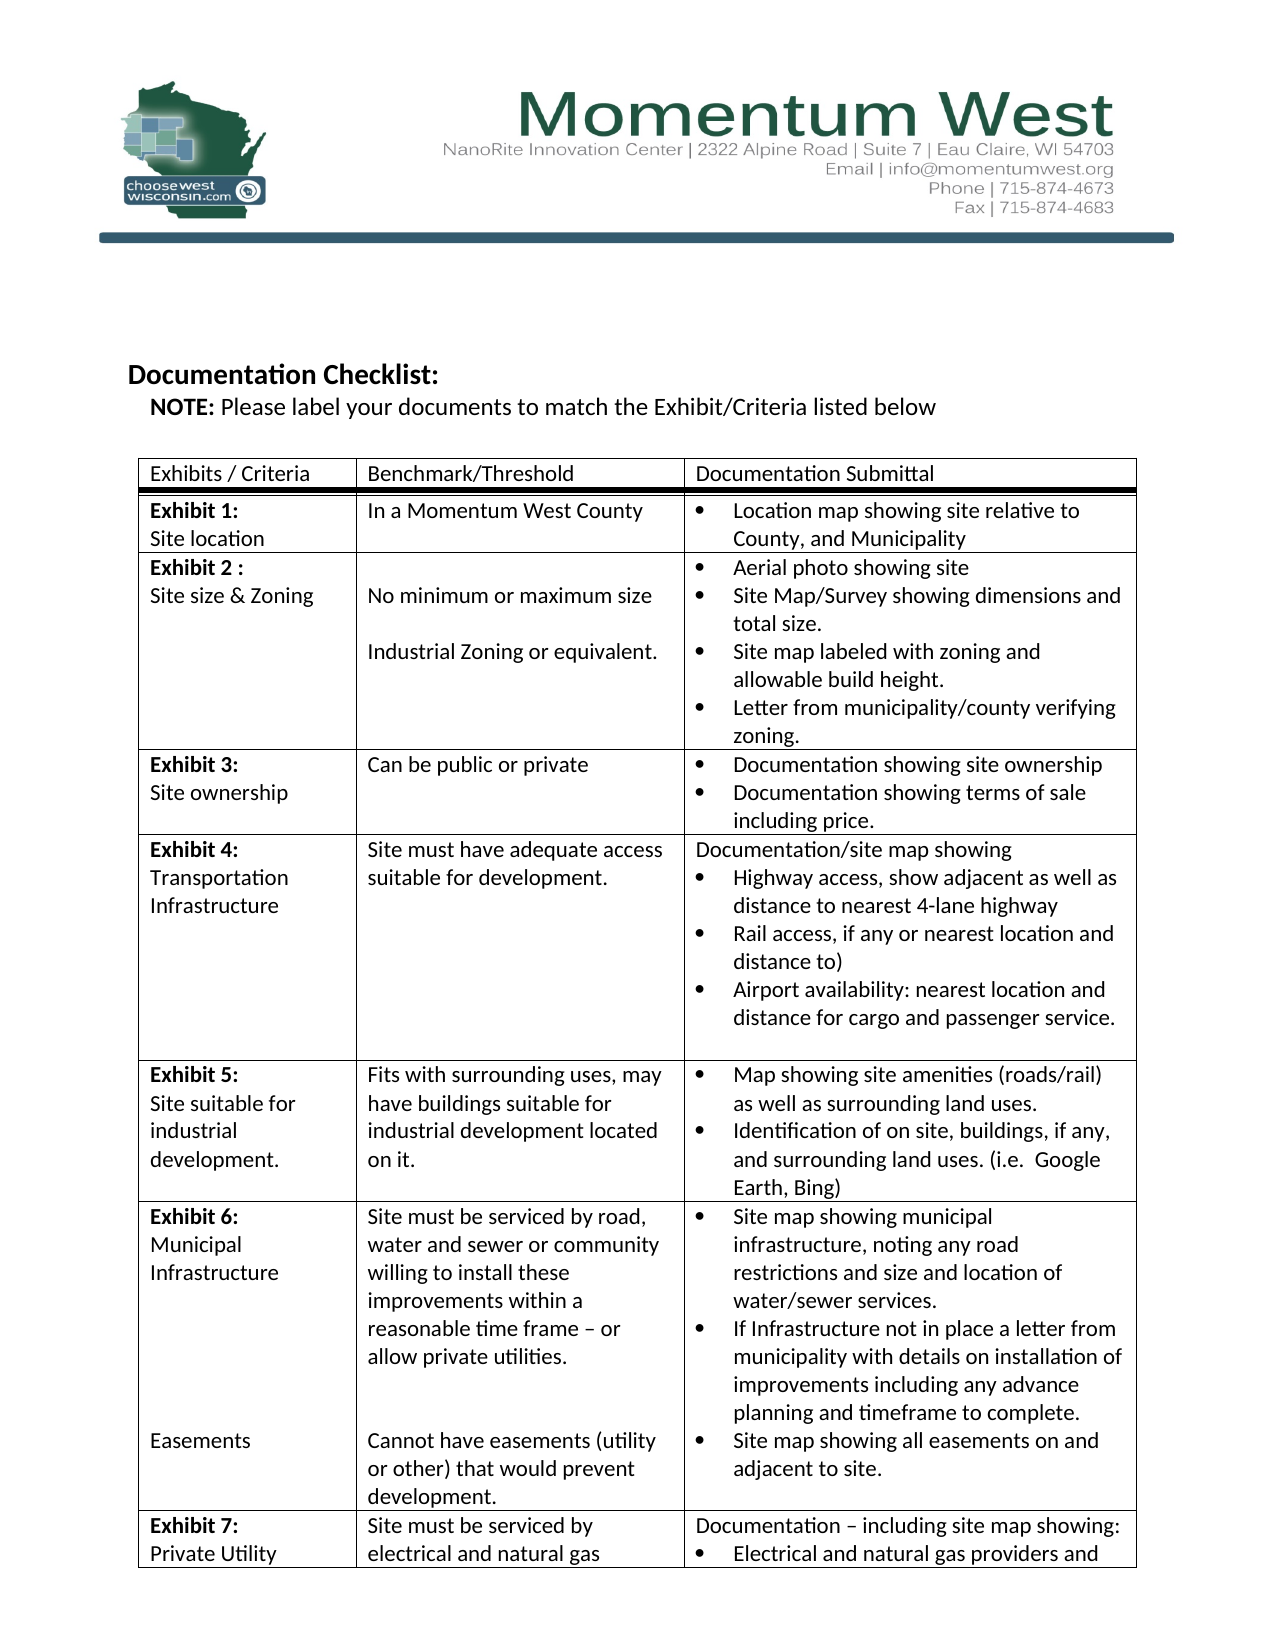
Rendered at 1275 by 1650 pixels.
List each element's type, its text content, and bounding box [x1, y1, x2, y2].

table_cell Site must have adequate access suitable for development. [357, 835, 684, 1059]
table_cell Documentation showing site ownership Documentation showing terms of sale including price. [685, 750, 1136, 834]
table_header Exhibits / Criteria [139, 459, 356, 487]
table_cell [357, 553, 684, 749]
table_cell Documentation/site map showing Highway access, show adjacent as well as distance to nearest 4-lane highway ail access, if any or nearest location and distance to) Airport availability: nearest location and distance for cargo and passenger service. [685, 835, 1136, 1059]
table_cell Can be public or private [357, 750, 684, 834]
table_cell Exhibit : Municipal Infrastructure [139, 1202, 356, 1510]
table_cell Exhibit : Site suitable for industrial development. [139, 1061, 356, 1201]
text NOTE: Please label your documents to match the Exhibit/Criteria listed below [75, 391, 1200, 422]
table_cell Exhibit 1: Site location [139, 496, 356, 552]
table_header Benchmark/Threshold [357, 459, 684, 487]
table_header Documentation Submittal [685, 459, 1136, 487]
table_cell Fits with surrounding uses, may have buildings suitable for industrial development located on it. [357, 1061, 684, 1201]
table_cell In a Momentum West County [357, 496, 684, 552]
text Documentation Checklist: [75, 356, 1200, 391]
table_cell Exhibit 3: Site ownership [139, 750, 356, 834]
table_cell Site must be serviced by electrical and natural gas providers. [357, 1511, 684, 1567]
table_cell Location map showing site relative to County, and Municipality [685, 496, 1136, 552]
table_cell Map showing site amenities (roads/rail) as well as surrounding land uses. Identification of on site, buildings, if any, and surrounding land uses. (i.e. Google Earth, Bing) [685, 1061, 1136, 1201]
table_cell Site must be serviced by road, water and sewer or community willing to install these improvements within a reasonable time frame – or allow private utilities. [357, 1202, 684, 1510]
table_cell Exhibit : Zoning [139, 553, 356, 749]
table_cell zoning and allowable build height. Letter from municipality/county verifying zoning. [685, 553, 1136, 749]
table_cell Exhibit : Private Utility Infrastructure [139, 1511, 356, 1567]
table_cell Site map showing municipal infrastructure, noting any road restrictions and size and location of water/sewer services. If Infrastructure not in place a letter from municipality with details on installation of improvements including any advance planning and timeframe to complete. [685, 1202, 1136, 1510]
table_cell Exhibit : Transportation Infrastructure [139, 835, 356, 1059]
picture [75, 75, 1200, 249]
